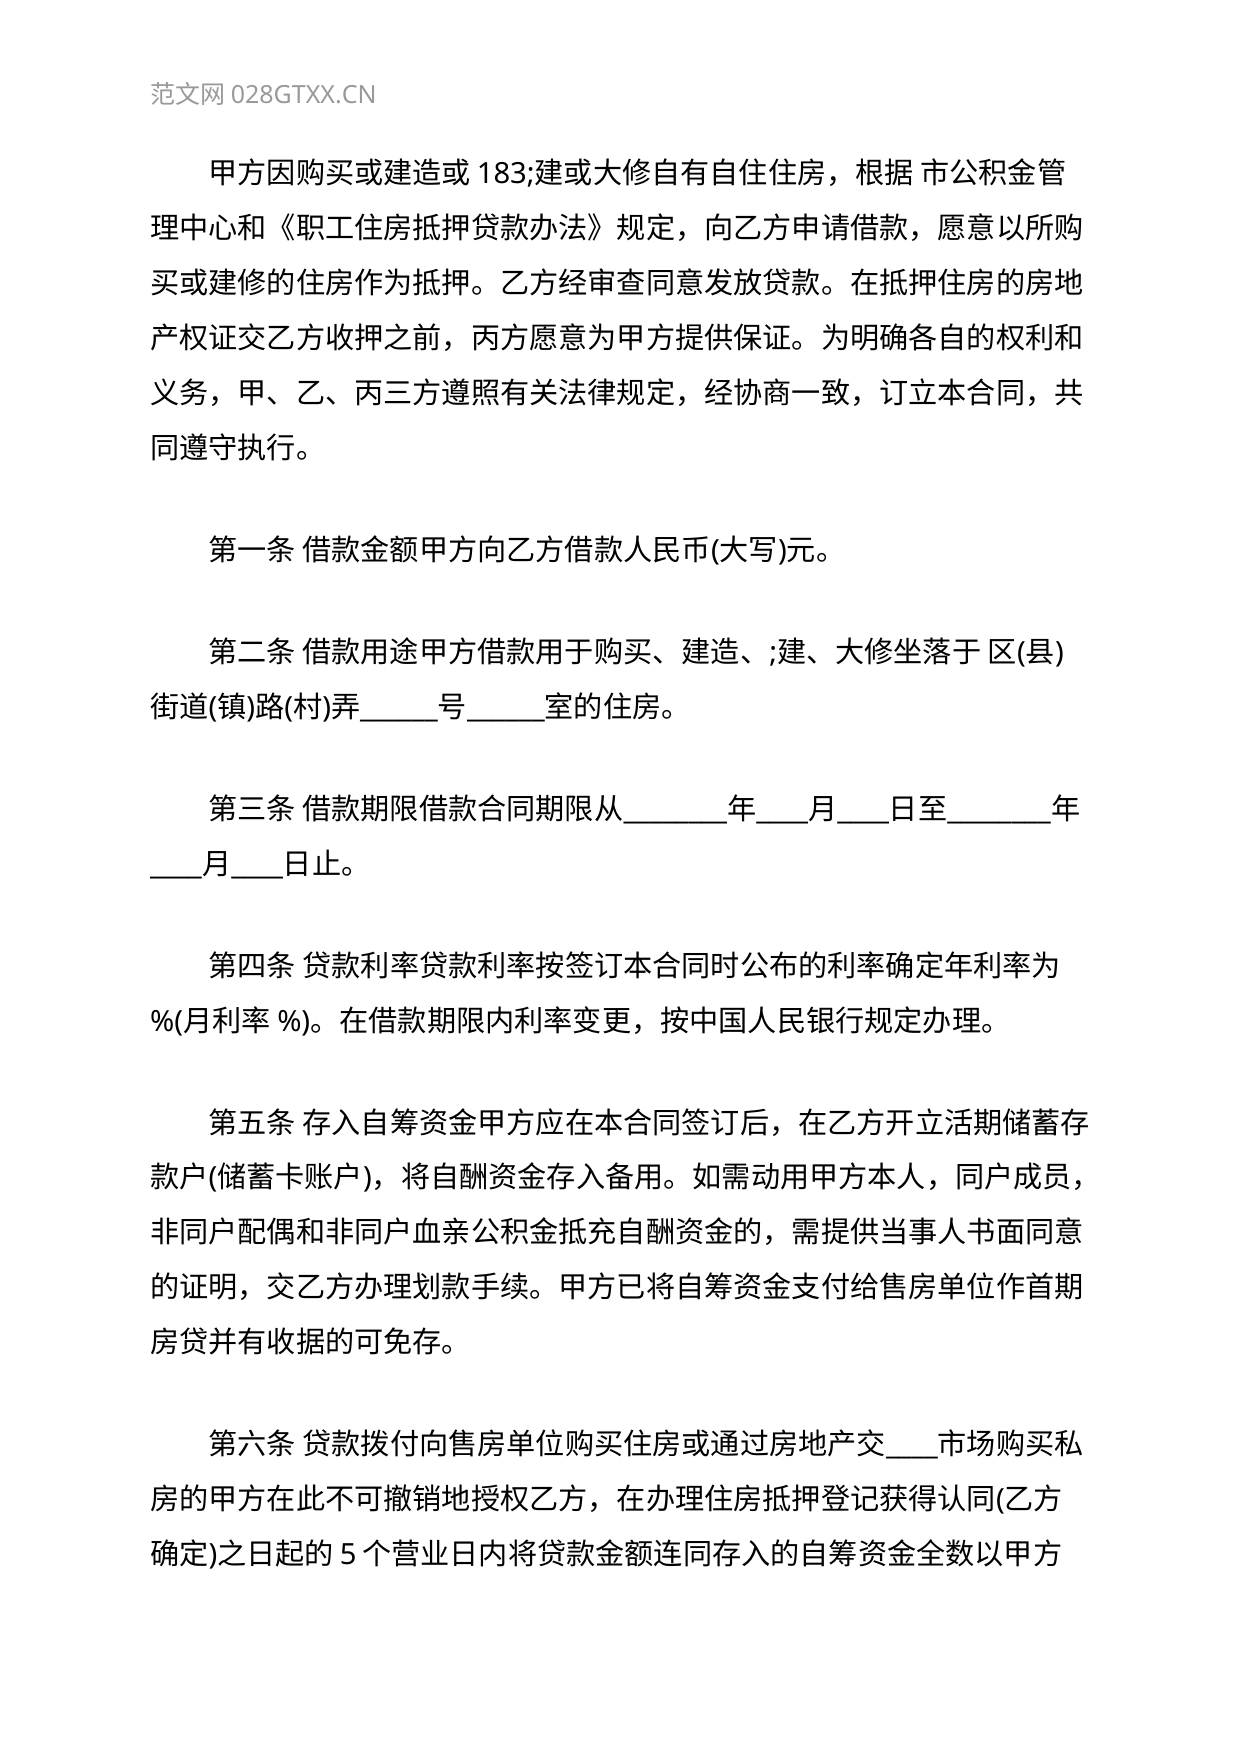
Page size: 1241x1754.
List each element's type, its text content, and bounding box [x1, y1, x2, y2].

text 第五条 存入自筹资金甲方应在本合同签订后，在乙方开立活期储蓄存款户(储蓄卡账户)，将自酬资金存入备用。如需动用甲方本人，同户成员，非同户配偶和非同户血亲公积金抵充自酬资金的，需提供当事人书面同意的证明，交乙方办理划款手续。甲方已将自筹资金支付给售房单位作首期房贷并有收据的可免存。 [150, 1099, 1090, 1361]
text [150, 1421, 1090, 1573]
text 第一条 借款金额甲方向乙方借款人民币(大写)元。 [150, 526, 1090, 569]
text 甲方因购买或建造或183;建或大修自有自住住房，根据 市公积金管理中心和《职工住房抵押贷款办法》规定，向乙方申请借款，愿意以所购买或建修的住房作为抵押。乙方经审查同意发放贷款。在抵押住房的房地产权证交乙方收押之前，丙方愿意为甲方提供保证。为明确各自的权利和义务，甲、乙、丙三方遵照有关法律规定，经协商一致，订立本合同，共同遵守执行。 [150, 150, 1090, 467]
text 第三条 借款期限借款合同期限从________年____月____日至________年____月____日止。 [150, 785, 1090, 883]
text 第四条 贷款利率贷款利率按签订本合同时公布的利率确定年利率为 %(月利率 %)。在借款期限内利率变更，按中国人民银行规定办理。 [150, 942, 1090, 1039]
text 第二条 借款用途甲方借款用于购买、建造、;建、大修坐落于 区(县)街道(镇)路(村)弄______号______室的住房。 [150, 628, 1090, 726]
